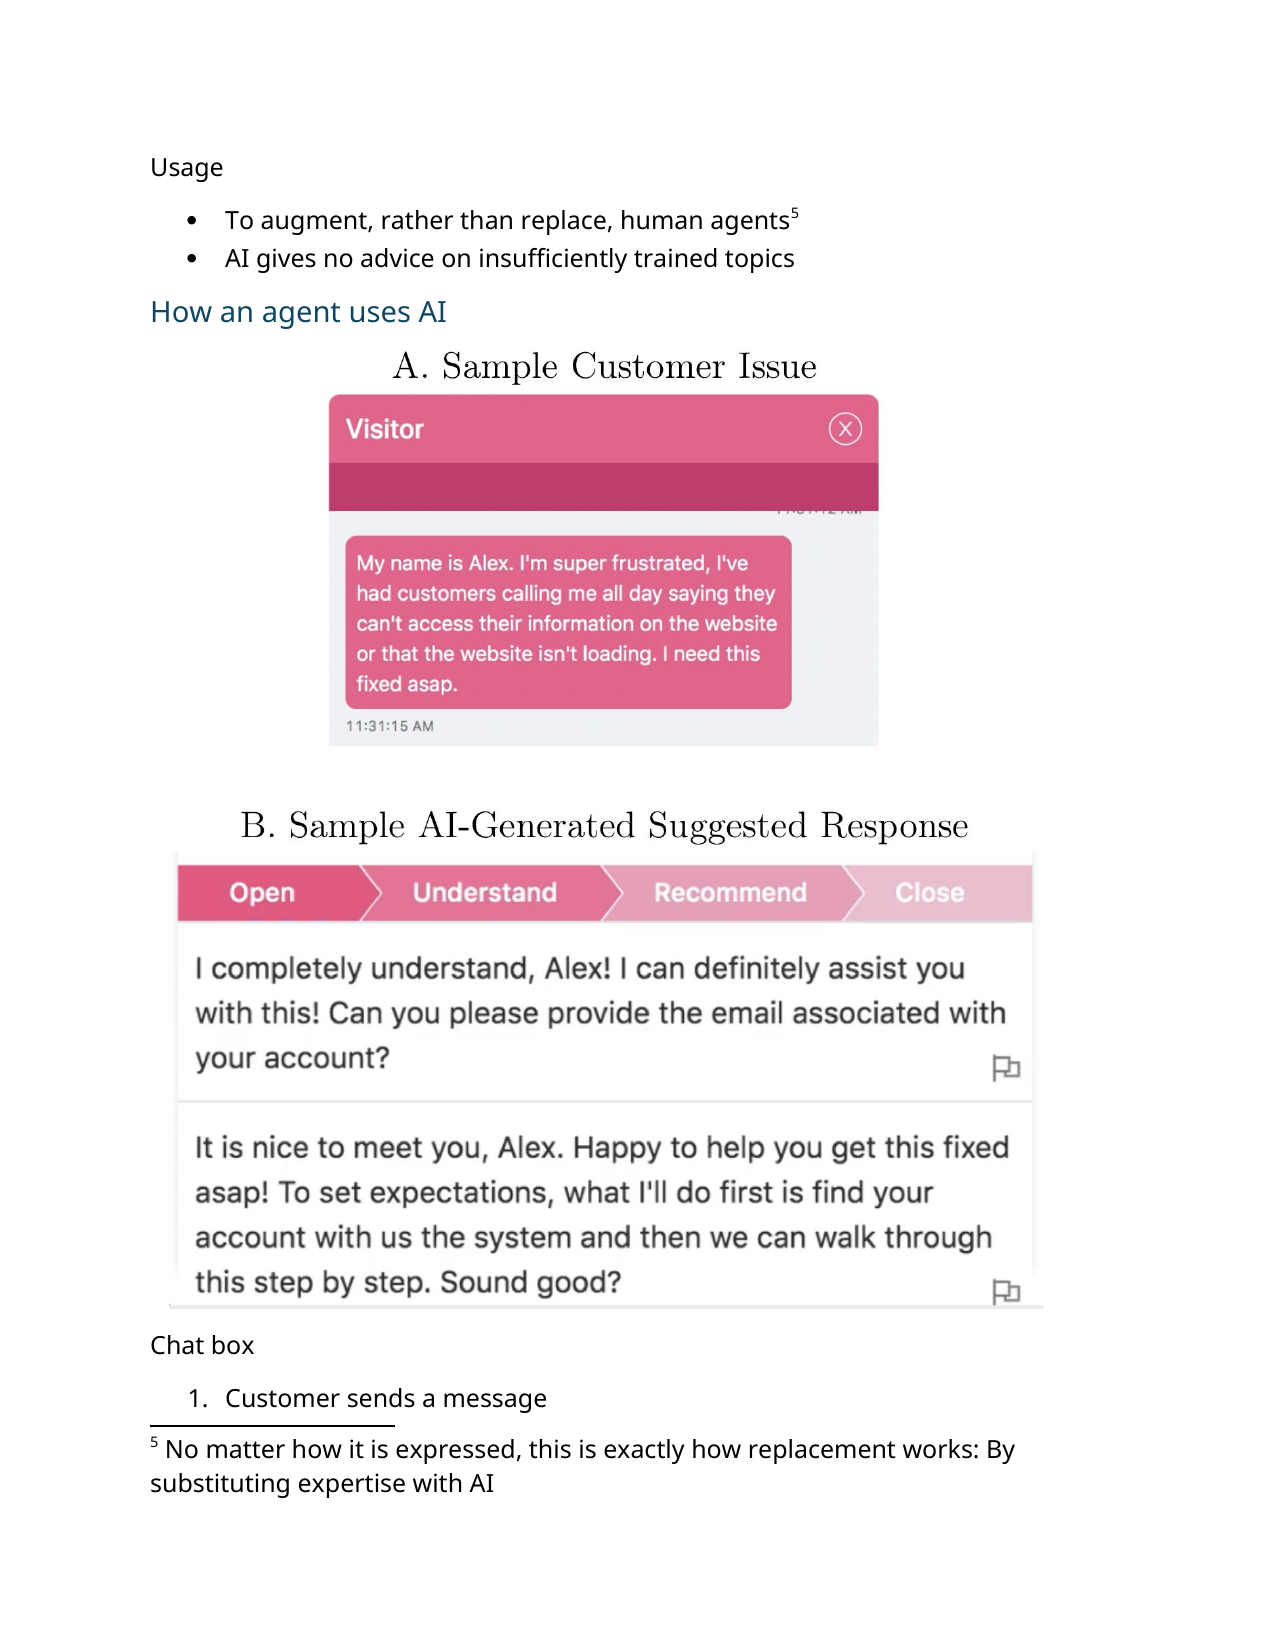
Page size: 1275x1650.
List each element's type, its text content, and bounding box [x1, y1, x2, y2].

list Customer sends a message [187, 1380, 1125, 1414]
text Usage [150, 150, 1125, 184]
list To augment, rather than replace, human agents [187, 203, 1125, 237]
subtitle How an agent uses AI [150, 291, 1125, 331]
picture [168, 349, 1044, 1309]
text Chat box [150, 1327, 1125, 1362]
list AI gives no advice on insufficiently trained topics [187, 241, 1125, 275]
